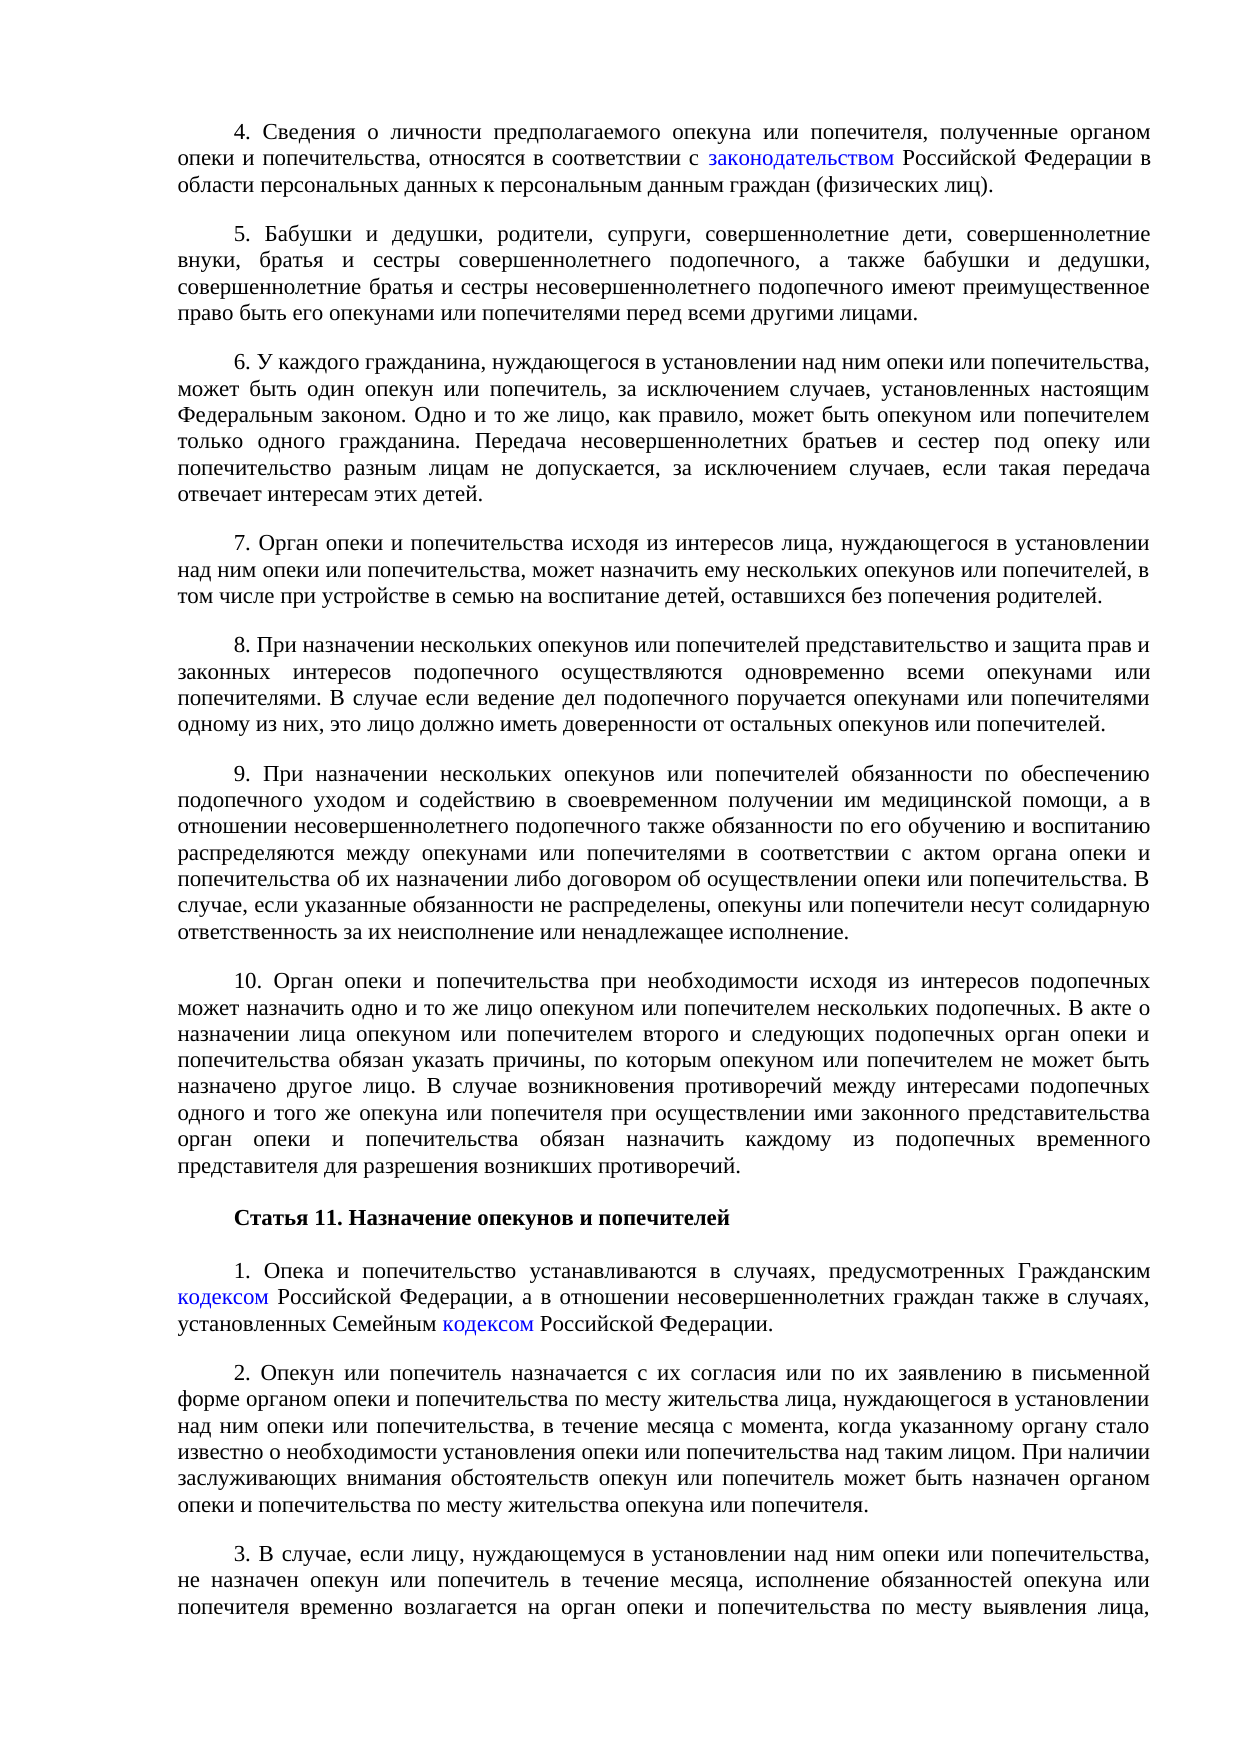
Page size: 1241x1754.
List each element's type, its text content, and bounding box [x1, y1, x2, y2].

text 9. При назначении нескольких опекунов или попечителей обязанности по обеспечению подопечного уходом и содействию в своевременном получении им медицинской помощи, а в отношении несовершеннолетнего подопечного также обязанности по его обучению и воспитанию распределяются между опекунами или попечителями в соответствии с актом органа опеки и попечительства об их назначении либо договором об осуществлении опеки или попечительства. В случае, если указанные обязанности не распределены, опекуны или попечители несут солидарную ответственность за их неисполнение или ненадлежащее исполнение. [177, 760, 1152, 944]
text 4. Сведения о личности предполагаемого опекуна или попечителя, полученные органом опеки и попечительства, относятся в соответствии с законодательством Российской Федерации в области персональных данных к персональным данным граждан (физических лиц). [177, 118, 1152, 197]
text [177, 1540, 1152, 1619]
text 6. У каждого гражданина, нуждающегося в установлении над ним опеки или попечительства, может быть один опекун или попечитель, за исключением случаев, установленных настоящим Федеральным законом. Одно и то же лицо, как правило, может быть опекуном или попечителем только одного гражданина. Передача несовершеннолетних братьев и сестер под опеку или попечительство разным лицам не допускается, за исключением случаев, если такая передача отвечает интересам этих детей. [177, 348, 1152, 507]
text 5. Бабушки и дедушки, родители, супруги, совершеннолетние дети, совершеннолетние внуки, братья и сестры совершеннолетнего подопечного, а также бабушки и дедушки, совершеннолетние братья и сестры несовершеннолетнего подопечного имеют преимущественное право быть его опекунами или попечителями перед всеми другими лицами. [177, 220, 1152, 326]
text 10. Орган опеки и попечительства при необходимости исходя из интересов подопечных может назначить одно и то же лицо опекуном или попечителем нескольких подопечных. В акте о назначении лица опекуном или попечителем второго и следующих подопечных орган опеки и попечительства обязан указать причины, по которым опекуном или попечителем не может быть назначено другое лицо. В случае возникновения противоречий между интересами подопечных одного и того же опекуна или попечителя при осуществлении ими законного представительства орган опеки и попечительства обязан назначить каждому из подопечных временного представителя для разрешения возникших противоречий. [177, 967, 1152, 1178]
text 7. Орган опеки и попечительства исходя из интересов лица, нуждающегося в установлении над ним опеки или попечительства, может назначить ему нескольких опекунов или попечителей, в том числе при устройстве в семью на воспитание детей, оставшихся без попечения родителей. [177, 529, 1152, 608]
title Статья 11. Назначение опекунов и попечителей [177, 1204, 1152, 1231]
text 8. При назначении нескольких опекунов или попечителей представительство и защита прав и законных интересов подопечного осуществляются одновременно всеми опекунами или попечителями. В случае если ведение дел подопечного поручается опекунами или попечителями одному из них, это лицо должно иметь доверенности от остальных опекунов или попечителей. [177, 631, 1152, 737]
text 1. Опека и попечительство устанавливаются в случаях, предусмотренных Гражданским кодексом Российской Федерации, а в отношении несовершеннолетних граждан также в случаях, установленных Семейным кодексом Российской Федерации. [177, 1257, 1152, 1336]
text 2. Опекун или попечитель назначается с их согласия или по их заявлению в письменной форме органом опеки и попечительства по месту жительства лица, нуждающегося в установлении над ним опеки или попечительства, в течение месяца с момента, когда указанному органу стало известно о необходимости установления опеки или попечительства над таким лицом. При наличии заслуживающих внимания обстоятельств опекун или попечитель может быть назначен органом опеки и попечительства по месту жительства опекуна или попечителя. [177, 1359, 1152, 1517]
